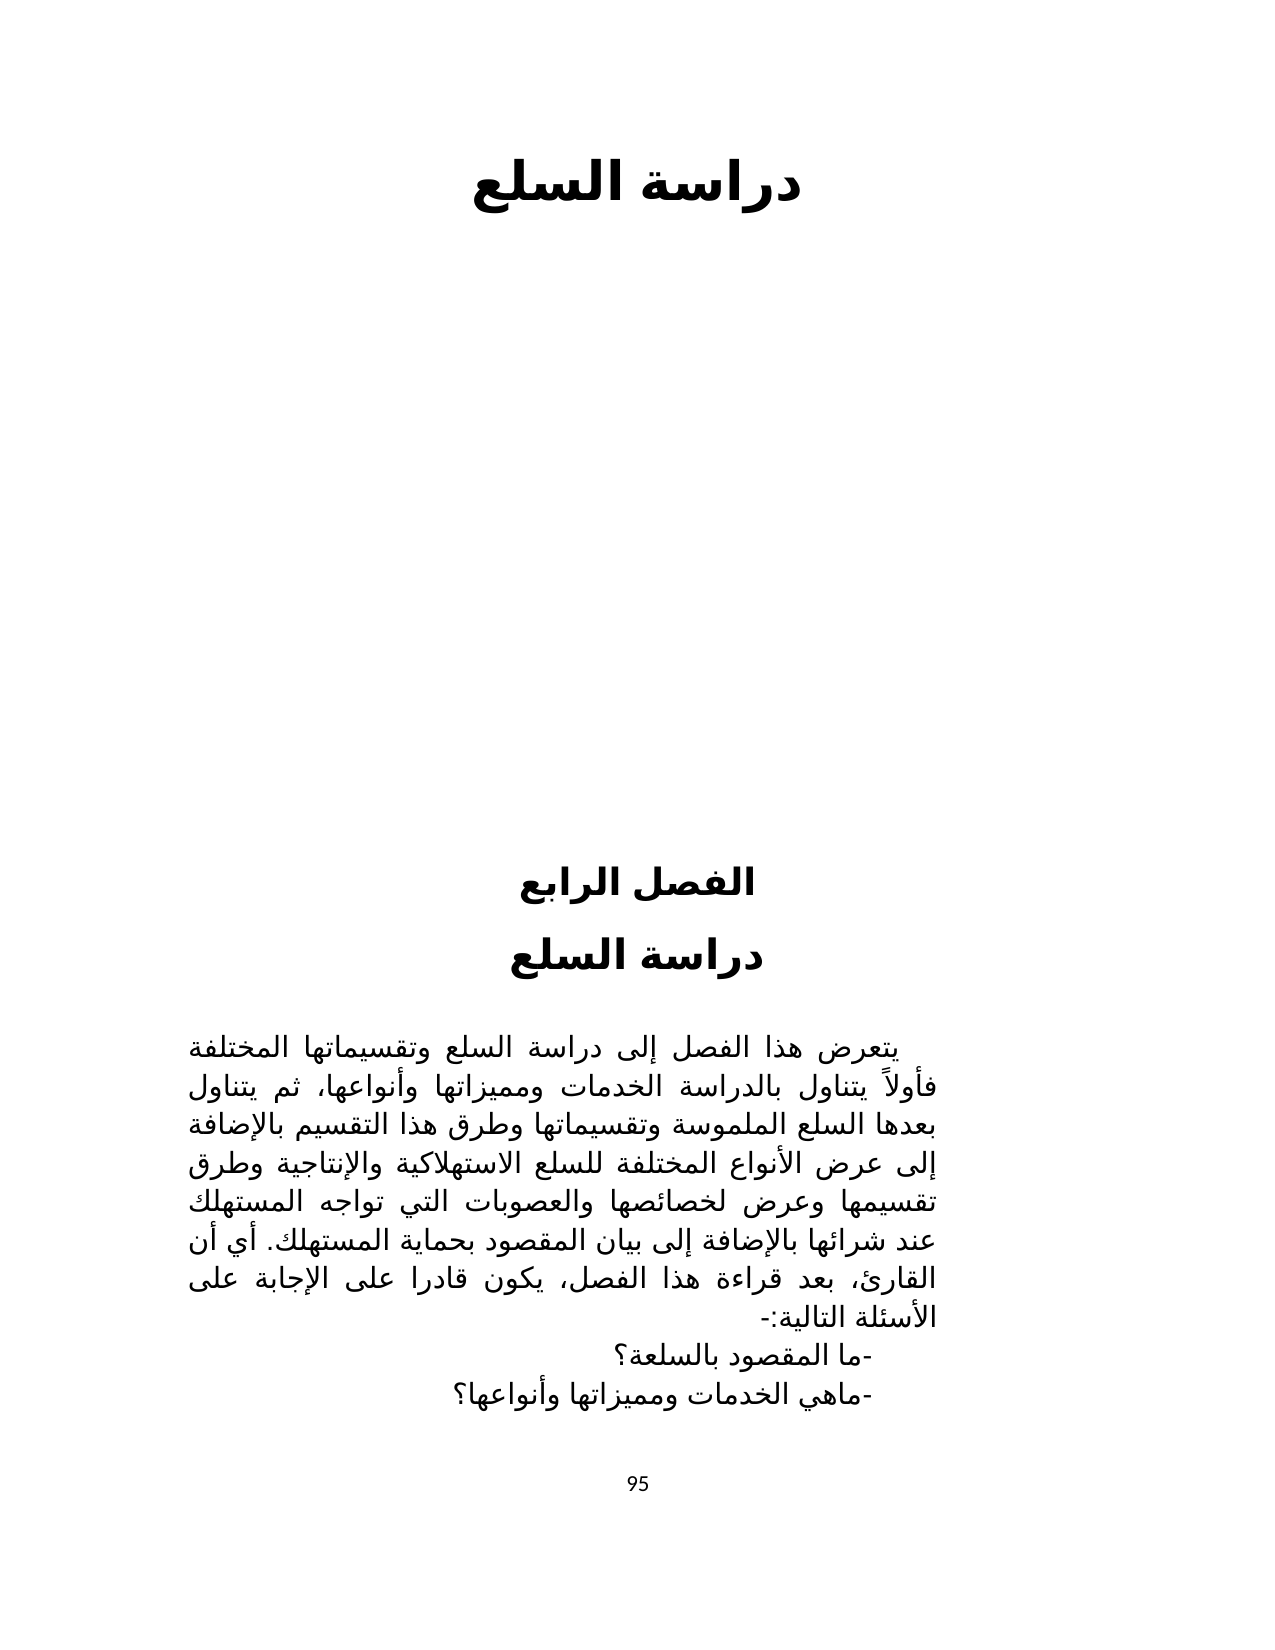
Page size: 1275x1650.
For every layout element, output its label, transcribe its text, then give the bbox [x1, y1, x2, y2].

text دراسة السلع [187, 931, 1087, 978]
text دراسة السلع [187, 150, 1087, 212]
list ماهي الخدمات ومميزاتها وأنواعها؟ [187, 1377, 862, 1411]
text الفصل الرابع [187, 860, 1087, 903]
text يتعرض هذا الفصل إلى دراسة السلع وتقسيماتها المختلفة فأولاً يتناول بالدراسة الخدمات ومميزاتها وأنواعها، ثم يتناول بعدها السلع الملموسة وتقسيماتها وطرق هذا التقسيم بالإضافة إلى عرض الأنواع المختلفة للسلع الاستهلاكية والإنتاجية وطرق تقسيمها وعرض لخصائصها والعصوبات التي تواجه المستهلك عند شرائها بالإضافة إلى بيان المقصود بحماية المستهلك. أي أن القارئ، بعد قراءة هذا الفصل، يكون قادرا على الإجابة على الأسئلة التالية:- [187, 1030, 937, 1333]
list ما المقصود بالسلعة؟ [187, 1338, 862, 1372]
